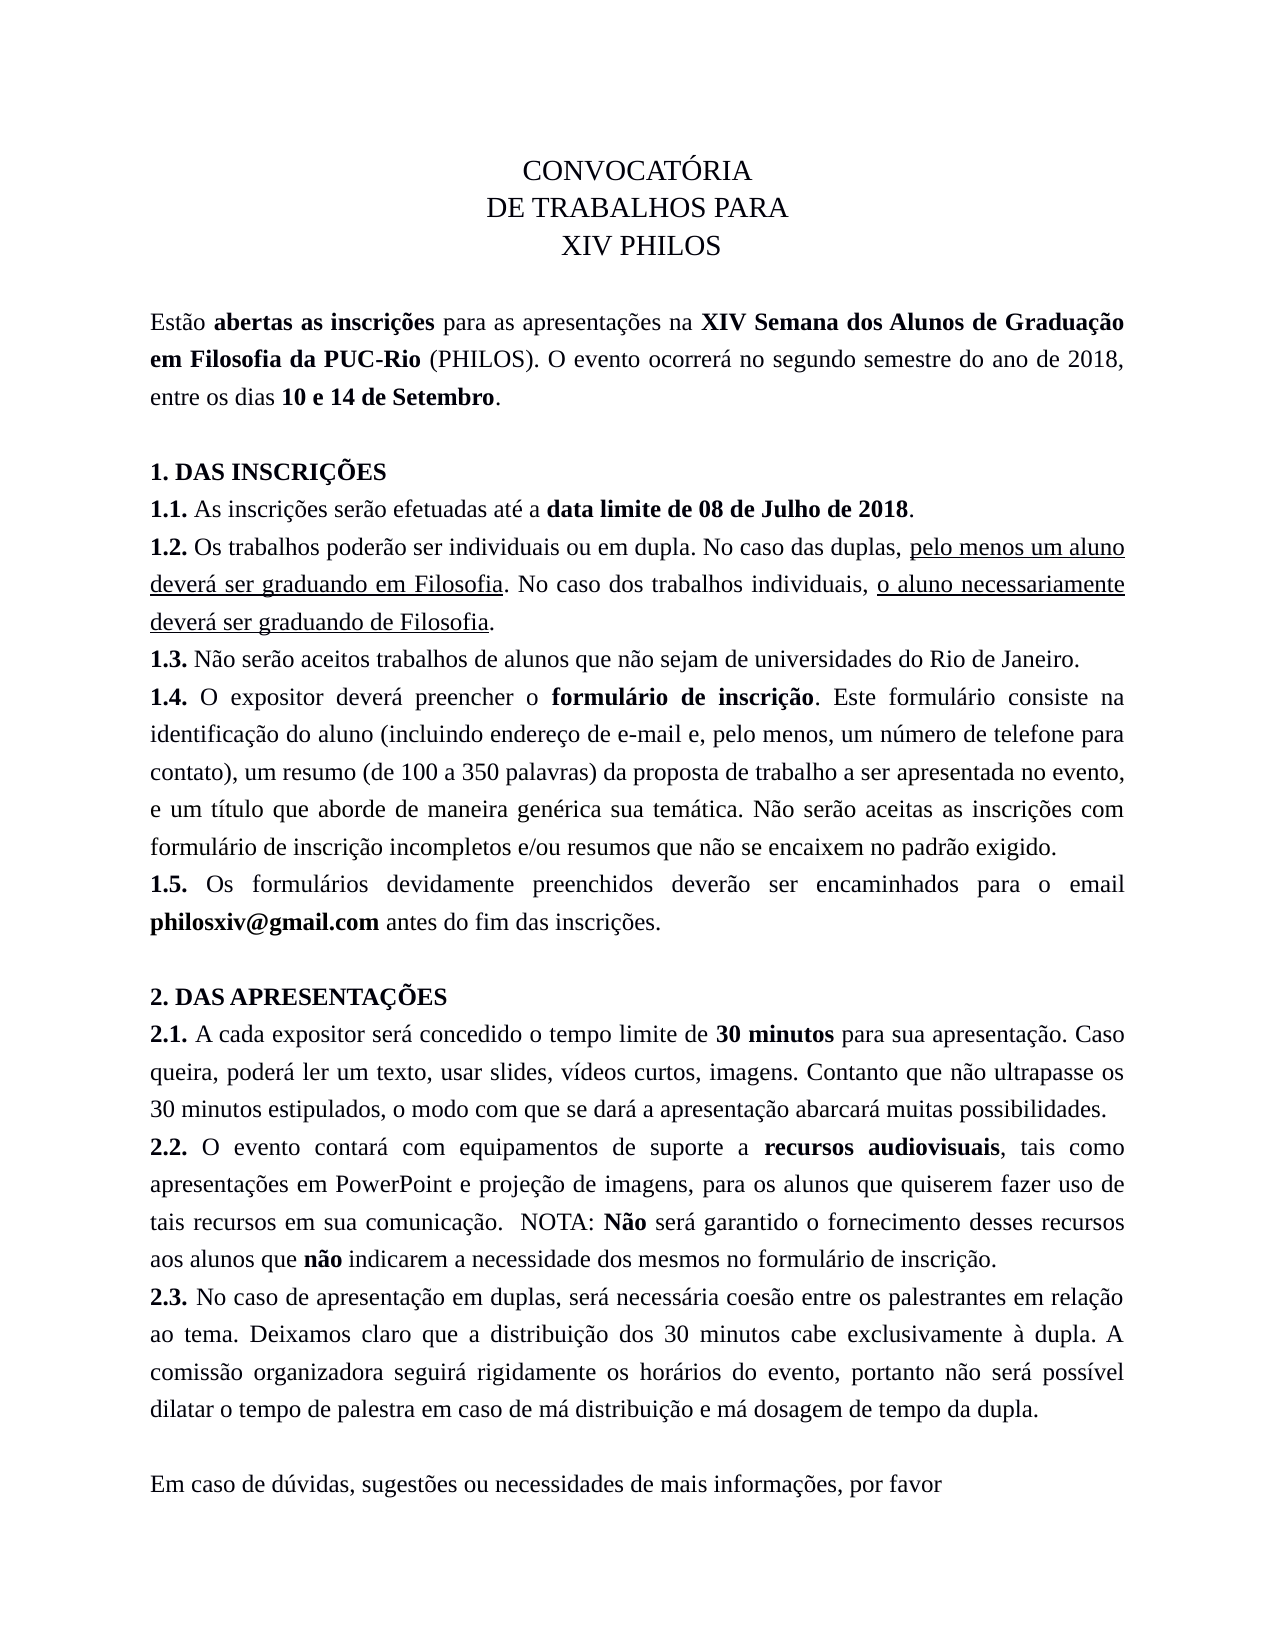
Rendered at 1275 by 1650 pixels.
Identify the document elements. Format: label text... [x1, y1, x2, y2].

text 1.4. O expositor deverá preencher o formulário de inscrição. Este formulário consiste na identificação do aluno (incluindo endereço de e-mail e, pelo menos, um número de telefone para contato), um resumo (de 100 a 350 palavras) da proposta de trabalho a ser apresentada no evento, e um título que aborde de maneira genérica sua temática. Não serão aceitas as inscrições com formulário de inscrição incompletos e/ou resumos que não se encaixem no padrão exigido. [150, 675, 1125, 862]
text 2. DAS APRESENTAÇÕES [150, 975, 1125, 1012]
text CONVOCATÓRIA [150, 150, 1125, 187]
text 1.2. Os trabalhos poderão ser individuais ou em dupla. No caso das duplas, pelo menos um aluno deverá ser graduando em Filosofia. No caso dos trabalhos individuais, o aluno necessariamente deverá ser graduando de Filosofia. [150, 525, 1125, 637]
text 2.1. A cada expositor será concedido o tempo limite de 30 minutos para sua apresentação. Caso queira, poderá ler um texto, usar slides, vídeos curtos, imagens. Contanto que não ultrapasse os 30 minutos estipulados, o modo com que se dará a apresentação abarcará muitas possibilidades. [150, 1012, 1125, 1125]
text Estão abertas as inscrições para as apresentações na XIV Semana dos Alunos de Graduação em Filosofia da PUC-Rio (PHILOS). O evento ocorrerá no segundo semestre do ano de 2018, entre os dias 10 e 14 de Setembro. [150, 300, 1125, 412]
text 2.2. O evento contará com equipamentos de suporte a recursos audiovisuais, tais como apresentações em PowerPoint e projeção de imagens, para os alunos que quiserem fazer uso de tais recursos em sua comunicação. NOTA: Não será garantido o fornecimento desses recursos aos alunos que não indicarem a necessidade dos mesmos no formulário de inscrição. [150, 1125, 1125, 1275]
text 1.3. Não serão aceitos trabalhos de alunos que não sejam de universidades do Rio de Janeiro. [150, 637, 1125, 675]
text 1.5. Os formulários devidamente preenchidos deverão ser encaminhados para o email philosxiv@gmail.com antes do fim das inscrições. [150, 862, 1125, 937]
text 1.1. As inscrições serão efetuadas até a data limite de 08 de Julho de 2018. [150, 487, 1125, 525]
text 1. DAS INSCRIÇÕES [150, 450, 1125, 487]
text Em caso de dúvidas, sugestões ou necessidades de mais informações, por favor [150, 1462, 1125, 1500]
text 2.3. No caso de apresentação em duplas, será necessária coesão entre os palestrantes em relação ao tema. Deixamos claro que a distribuição dos 30 minutos cabe exclusivamente à dupla. A comissão organizadora seguirá rigidamente os horários do evento, portanto não será possível dilatar o tempo de palestra em caso de má distribuição e má dosagem de tempo da dupla. [150, 1275, 1125, 1425]
text DE TRABALHOS PARA XIV PHILOS [150, 187, 1125, 262]
